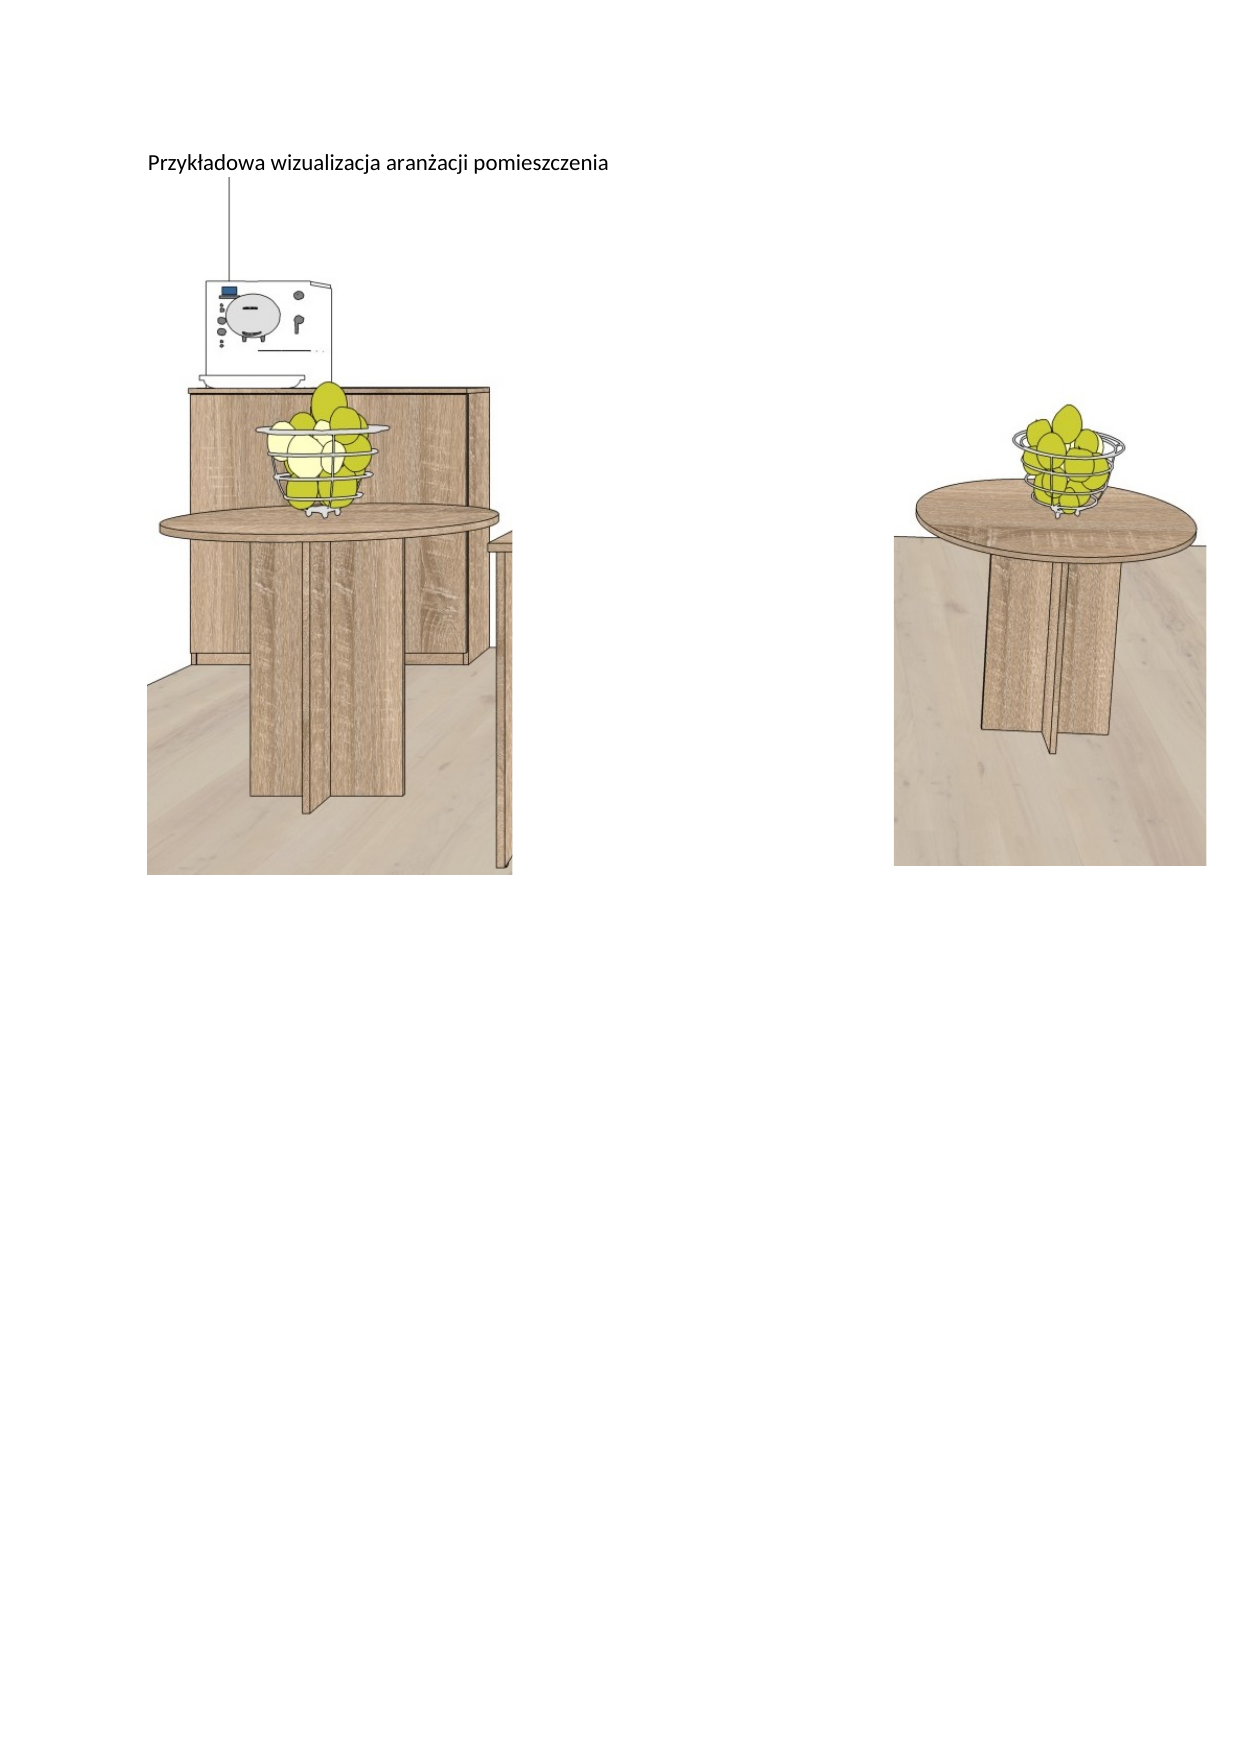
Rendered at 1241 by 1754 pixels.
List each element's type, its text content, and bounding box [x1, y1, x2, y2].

picture [893, 226, 1207, 866]
text Przykładowa wizualizacja aranżacji pomieszczenia [148, 148, 1093, 176]
picture [147, 177, 513, 875]
